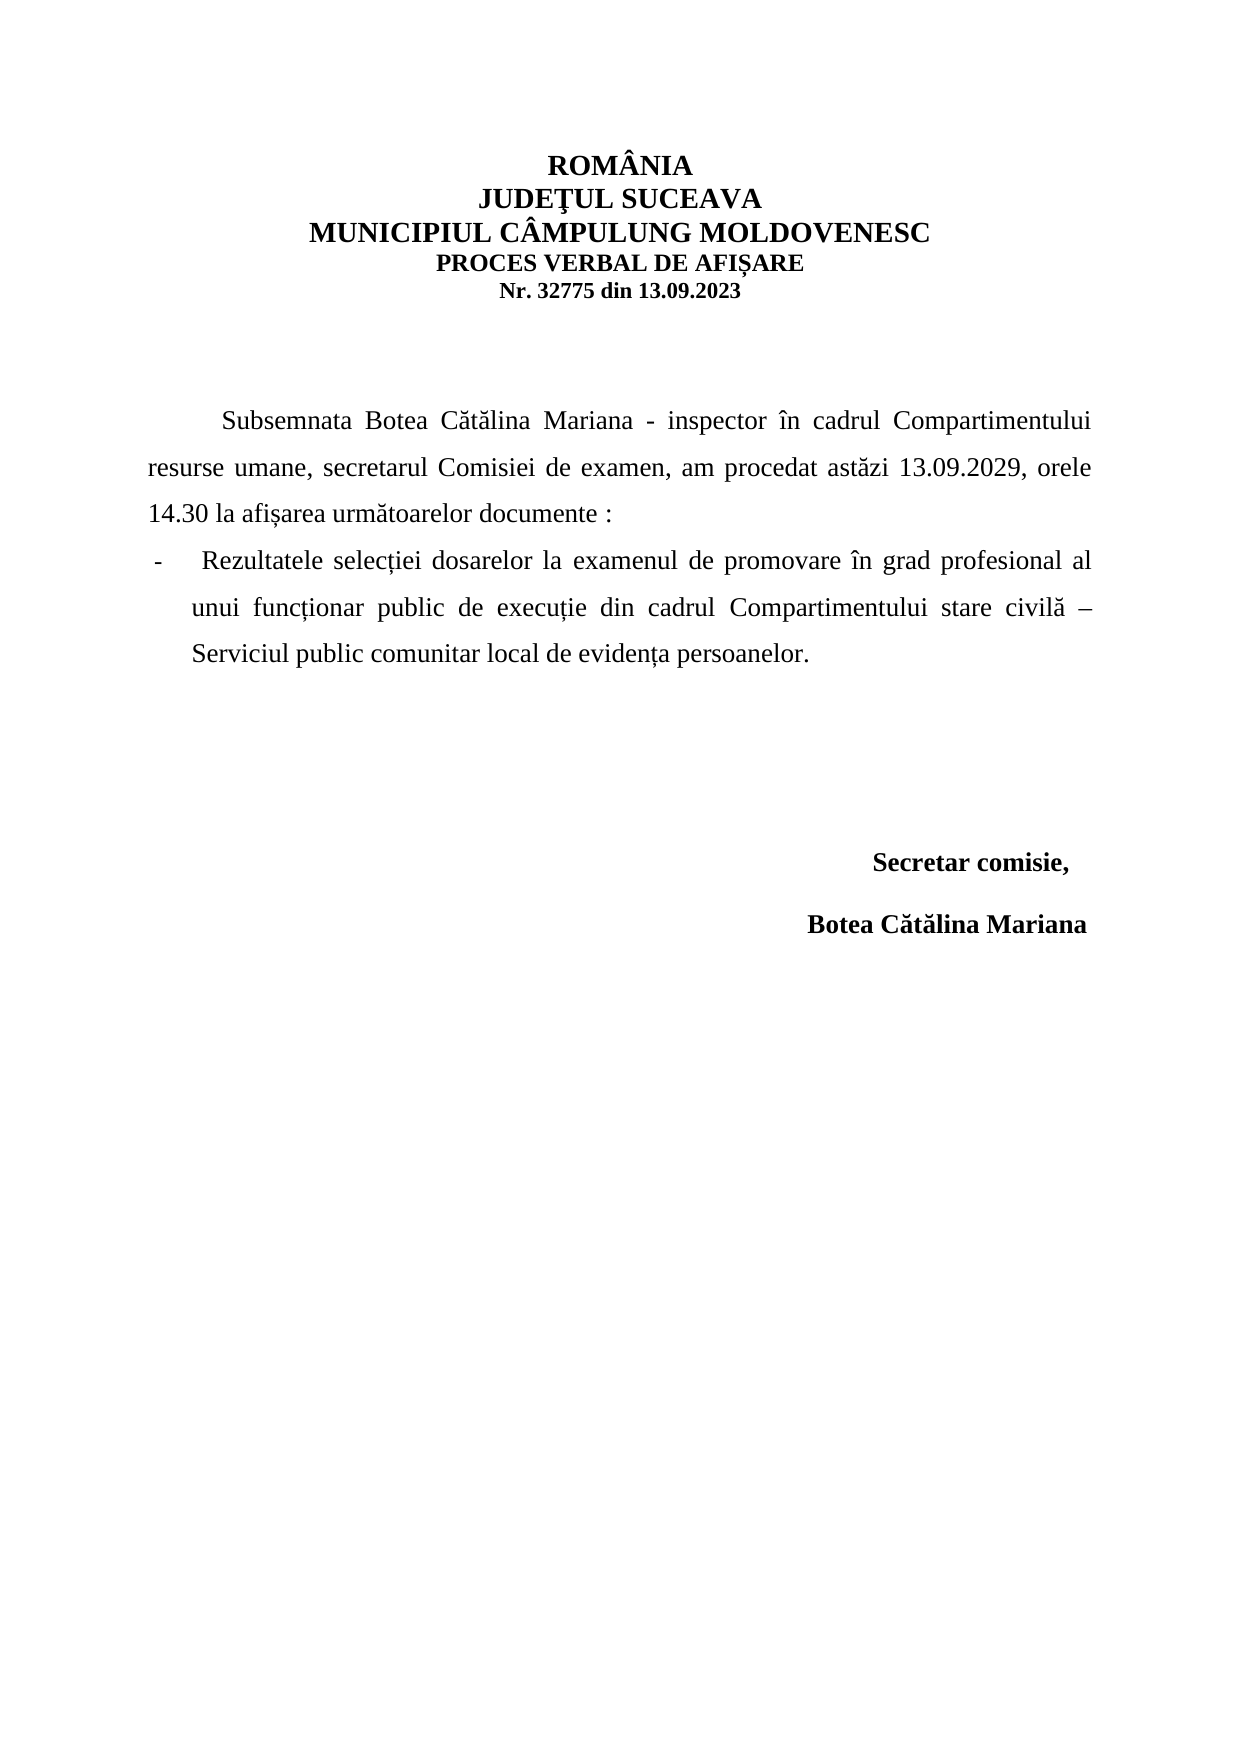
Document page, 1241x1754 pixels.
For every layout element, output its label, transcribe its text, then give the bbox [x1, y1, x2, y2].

text Nr. 32775 din 13.09.2023 [148, 277, 1093, 303]
list Rezultatele selecției dosarelor la examenul de promovare în grad profesional al unui funcționar public de execuție din cadrul Compartimentului stare civilă – Serviciul public comunitar local de evidența persoanelor. [154, 544, 1093, 668]
title JUDEŢUL SUCEAVA [148, 181, 1093, 215]
text Subsemnata Botea Cătălina Mariana - inspector în cadrul Compartimentului resurse umane, secretarul Comisiei de examen, am procedat astăzi 13.09.2029, orele 14.30 la afișarea următoarelor documente : [148, 404, 1093, 528]
text Secretar comisie, [148, 846, 1093, 877]
title ROMÂNIA [148, 148, 1093, 181]
text Botea Cătălina Mariana [148, 909, 1093, 940]
title MUNICIPIUL CÂMPULUNG MOLDOVENESC [148, 215, 1093, 248]
text PROCES VERBAL DE AFIȘARE [148, 248, 1093, 277]
